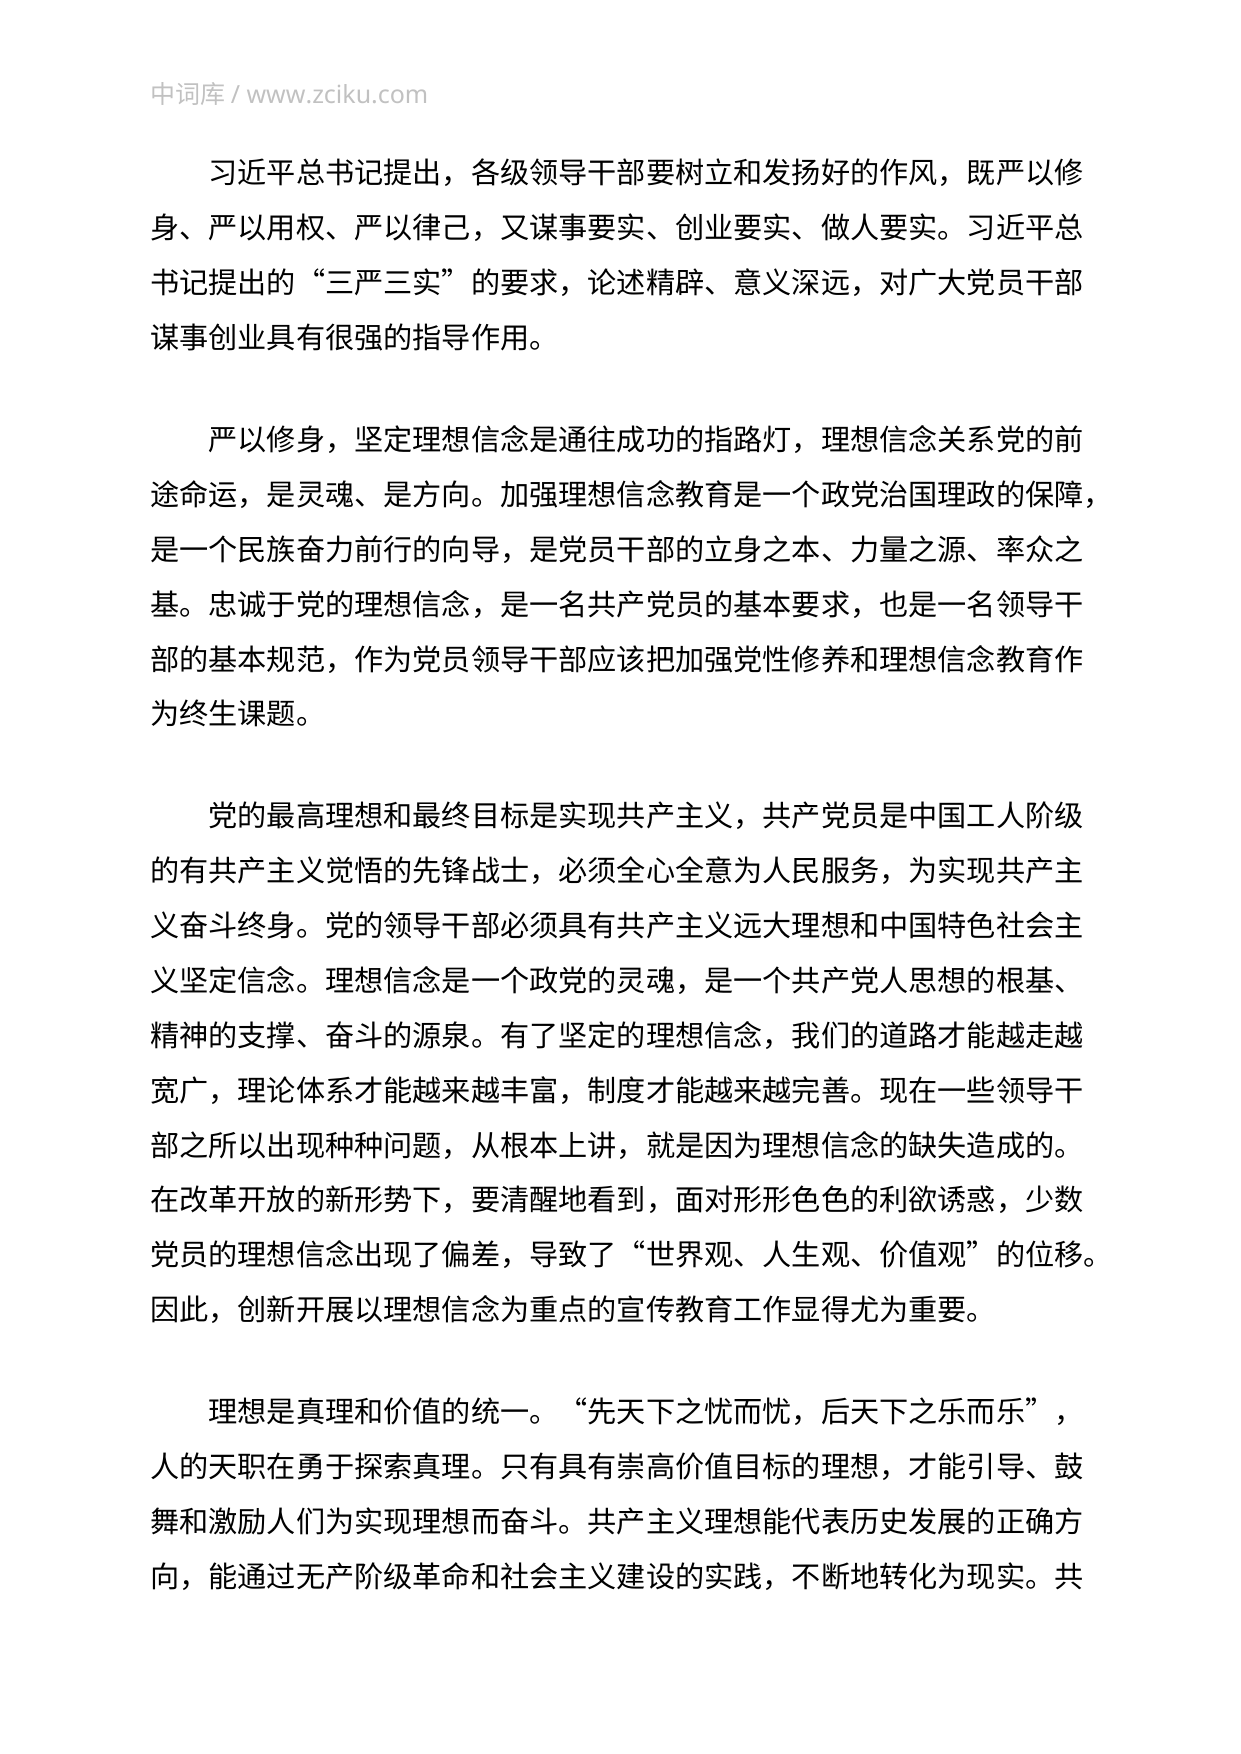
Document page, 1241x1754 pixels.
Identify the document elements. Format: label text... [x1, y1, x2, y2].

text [150, 1388, 1090, 1596]
text 习近平总书记提出，各级领导干部要树立和发扬好的作风，既严以修身、严以用权、严以律己，又谋事要实、创业要实、做人要实。习近平总书记提出的“三严三实”的要求，论述精辟、意义深远，对广大党员干部谋事创业具有很强的指导作用。 [150, 150, 1090, 357]
text 党的最高理想和最终目标是实现共产主义，共产党员是中国工人阶级的有共产主义觉悟的先锋战士，必须全心全意为人民服务，为实现共产主义奋斗终身。党的领导干部必须具有共产主义远大理想和中国特色社会主义坚定信念。理想信念是一个政党的灵魂，是一个共产党人思想的根基、精神的支撑、奋斗的源泉。有了坚定的理想信念，我们的道路才能越走越宽广，理论体系才能越来越丰富，制度才能越来越完善。现在一些领导干部之所以出现种种问题，从根本上讲，就是因为理想信念的缺失造成的。在改革开放的新形势下，要清醒地看到，面对形形色色的利欲诱惑，少数党员的理想信念出现了偏差，导致了“世界观、人生观、价值观”的位移。因此，创新开展以理想信念为重点的宣传教育工作显得尤为重要。 [150, 793, 1090, 1329]
text 严以修身，坚定理想信念是通往成功的指路灯，理想信念关系党的前途命运，是灵魂、是方向。加强理想信念教育是一个政党治国理政的保障，是一个民族奋力前行的向导，是党员干部的立身之本、力量之源、率众之基。忠诚于党的理想信念，是一名共产党员的基本要求，也是一名领导干部的基本规范，作为党员领导干部应该把加强党性修养和理想信念教育作为终生课题。 [150, 416, 1090, 733]
